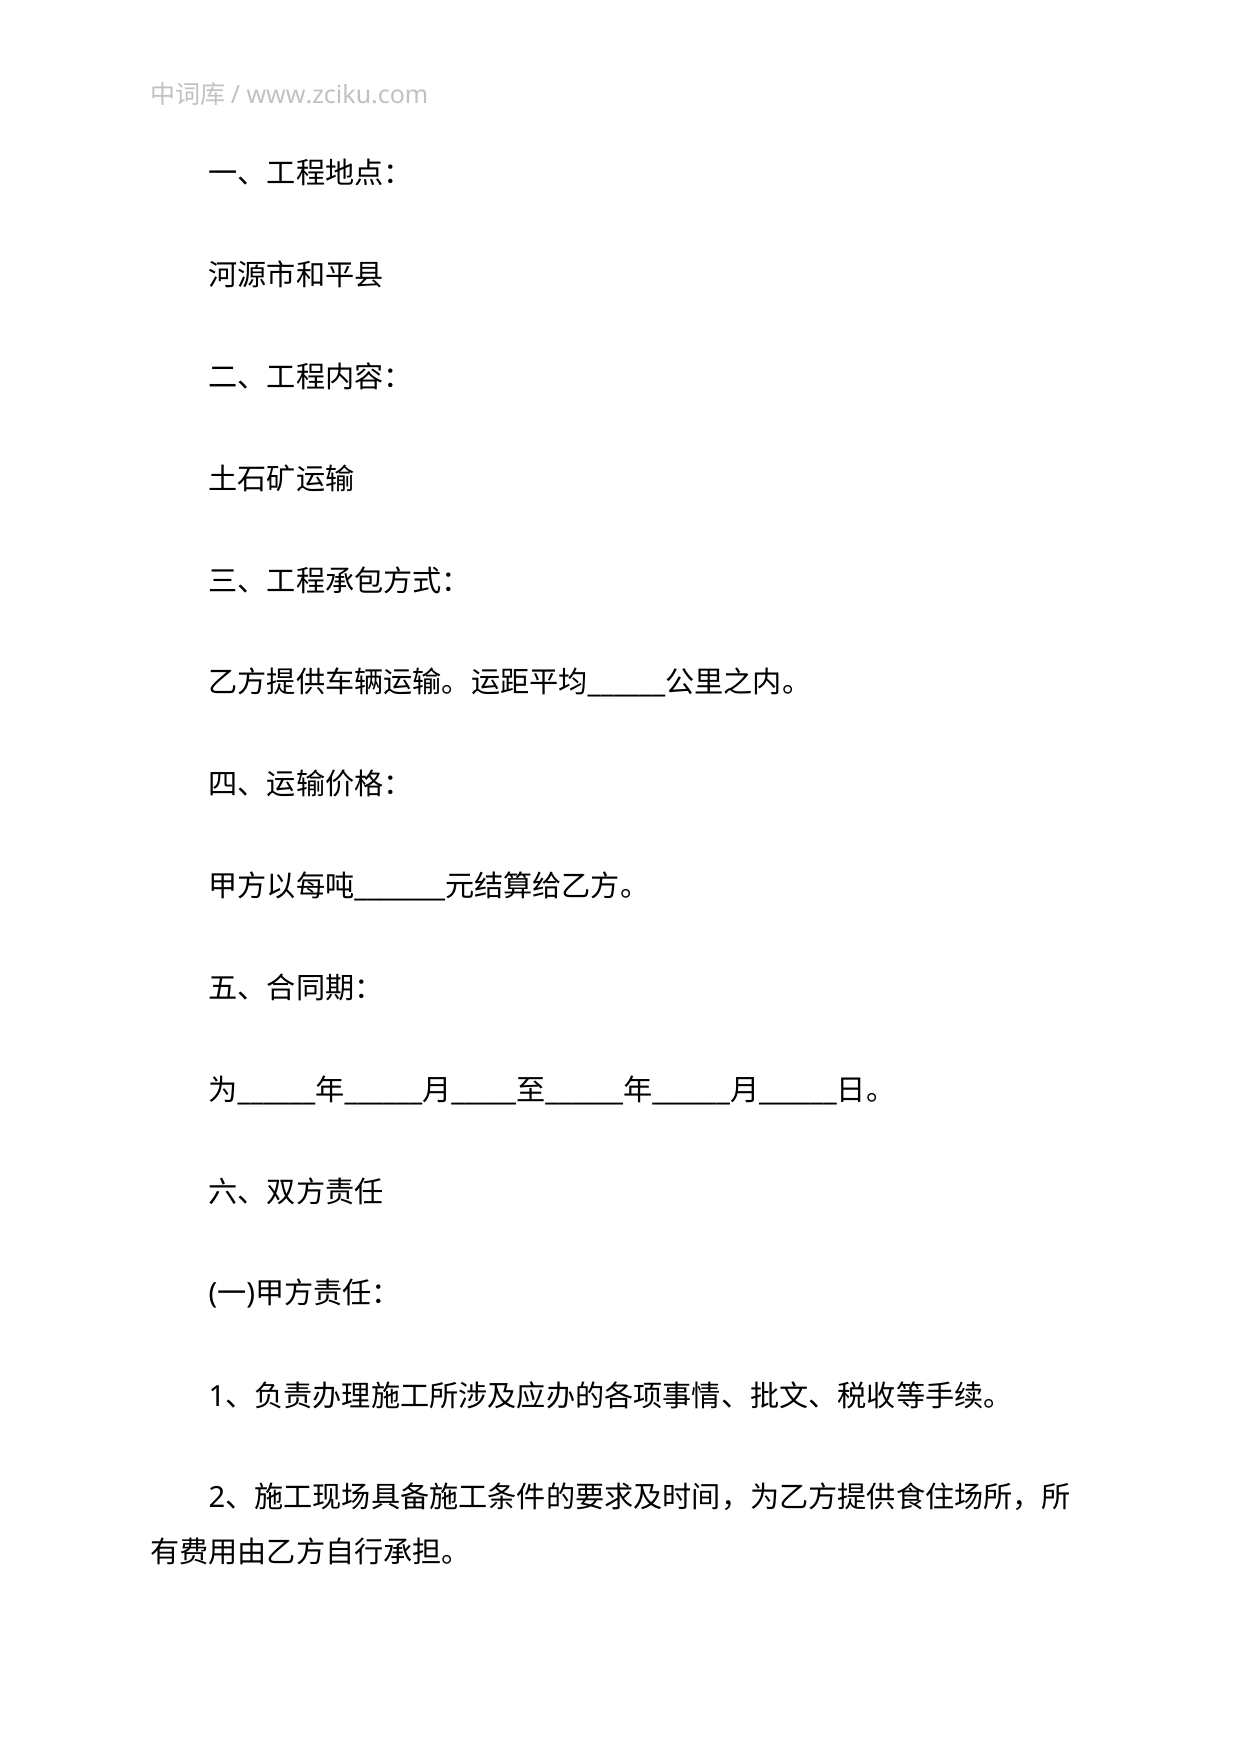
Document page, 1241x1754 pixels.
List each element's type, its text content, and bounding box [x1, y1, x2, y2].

text 河源市和平县 [150, 252, 1090, 294]
text 四、运输价格： [150, 761, 1090, 803]
text 一、工程地点： [150, 150, 1090, 192]
text 三、工程承包方式： [150, 557, 1090, 599]
text 五、合同期： [150, 964, 1090, 1007]
text 2、施工现场具备施工条件的要求及时间，为乙方提供食住场所，所有费用由乙方自行承担。 [150, 1474, 1090, 1571]
text 甲方以每吨_______元结算给乙方。 [150, 863, 1090, 905]
text 1、负责办理施工所涉及应办的各项事情、批文、税收等手续。 [150, 1372, 1090, 1414]
text 土石矿运输 [150, 455, 1090, 498]
text 二、工程内容： [150, 353, 1090, 396]
text (一)甲方责任： [150, 1270, 1090, 1312]
text 乙方提供车辆运输。运距平均______公里之内。 [150, 659, 1090, 701]
text 六、双方责任 [150, 1168, 1090, 1211]
text 为______年______月_____至______年______月______日。 [150, 1066, 1090, 1109]
